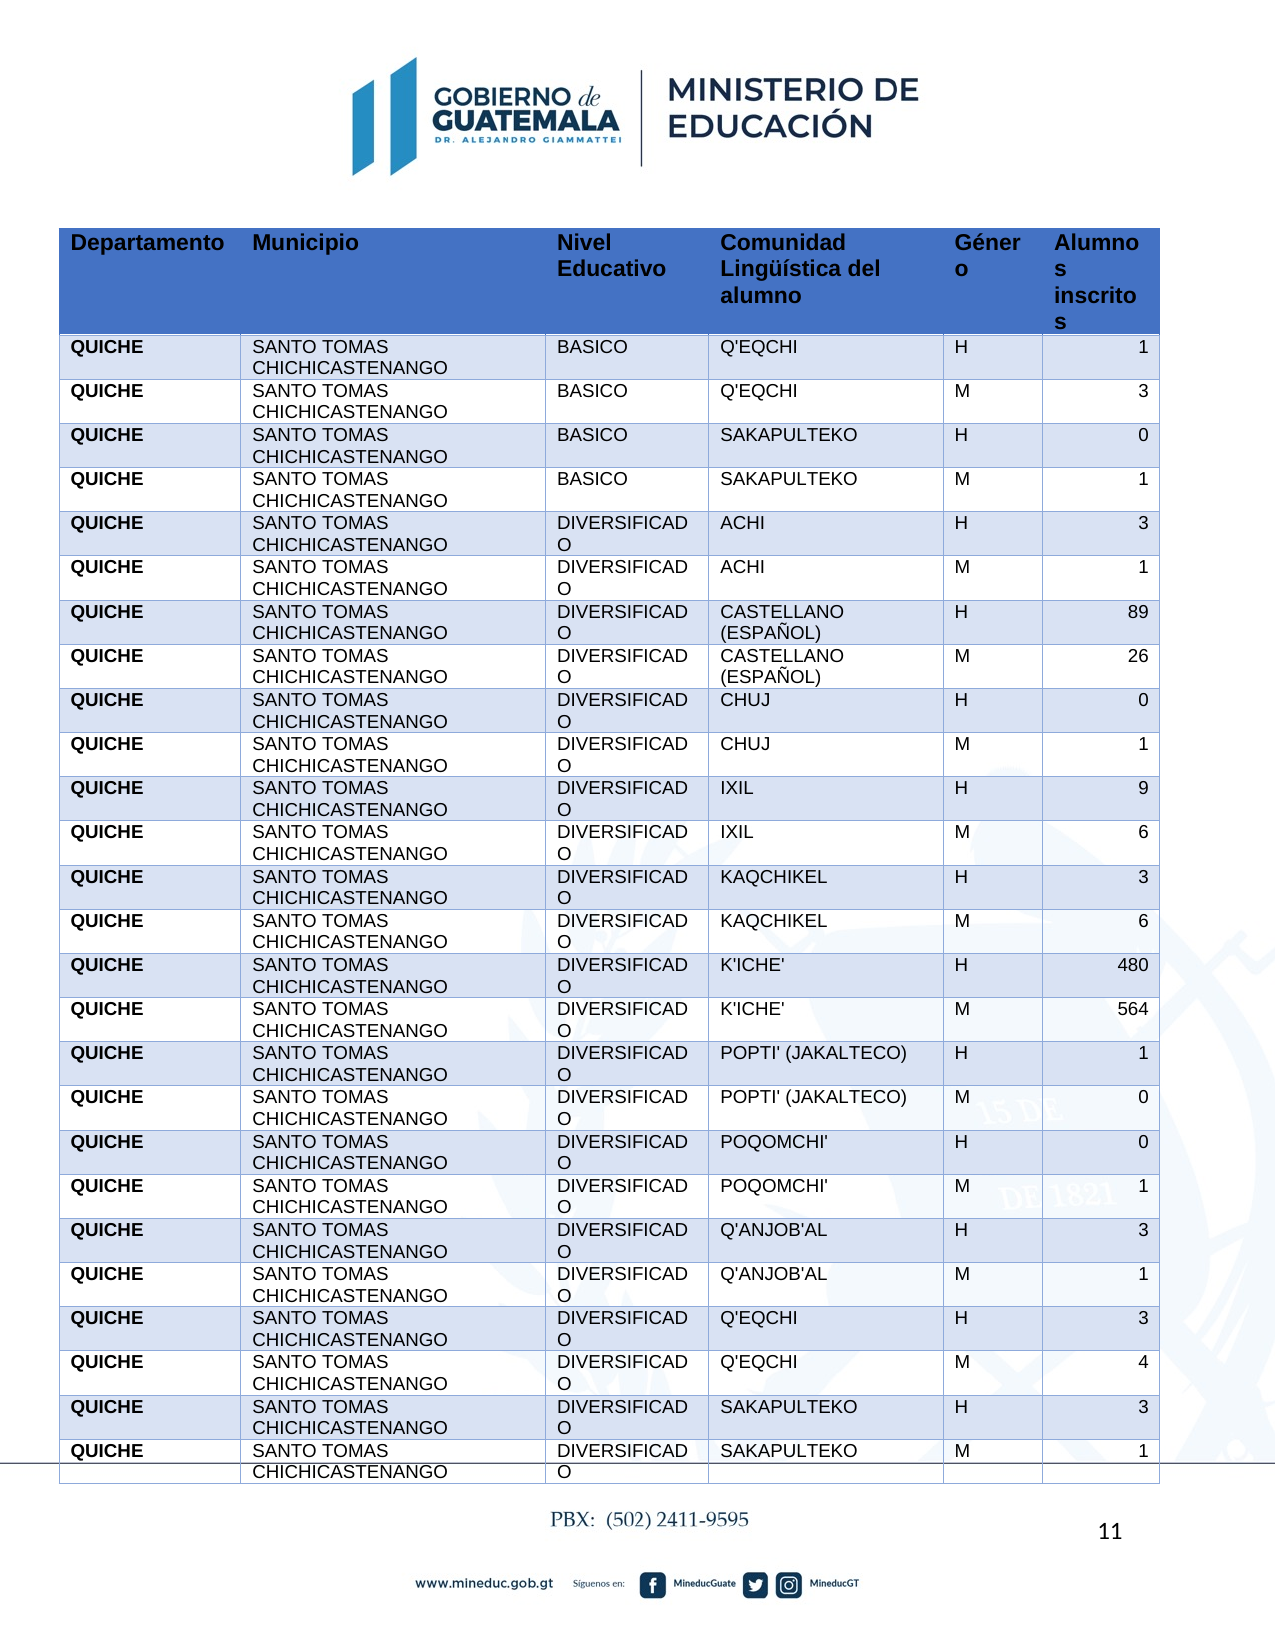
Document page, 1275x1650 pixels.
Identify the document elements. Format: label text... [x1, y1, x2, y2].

table_cell 0 [1043, 1086, 1159, 1129]
table_cell SANTO TOMAS CHICHICASTENANGO [241, 1263, 545, 1306]
table_cell 0 [1043, 424, 1159, 467]
table_cell QUICHE [60, 910, 240, 953]
table_cell SANTO TOMAS CHICHICASTENANGO [241, 1131, 545, 1174]
table_cell QUICHE [60, 998, 240, 1041]
table_cell DIVERSIFICADO [546, 1351, 708, 1394]
table_cell QUICHE [60, 424, 240, 467]
table_cell SANTO TOMAS CHICHICASTENANGO [241, 1219, 545, 1262]
table_cell 1 [1043, 336, 1159, 379]
table_cell DIVERSIFICADO [546, 1263, 708, 1306]
table_cell M [944, 733, 1042, 776]
table_cell QUICHE [60, 1396, 240, 1439]
table_cell 1 [1043, 468, 1159, 511]
table_cell BASICO [546, 336, 708, 379]
table_cell SANTO TOMAS CHICHICASTENANGO [241, 821, 545, 864]
table_cell 0 [1043, 689, 1159, 732]
table_cell DIVERSIFICADO [546, 1042, 708, 1085]
picture [0, 0, 1275, 1650]
table_cell SANTO TOMAS CHICHICASTENANGO [241, 601, 545, 644]
table_cell QUICHE [60, 866, 240, 909]
table_header Nivel Educativo [546, 229, 708, 334]
table_cell SANTO TOMAS CHICHICASTENANGO [241, 1086, 545, 1129]
table_cell DIVERSIFICADO [546, 866, 708, 909]
table_cell DIVERSIFICADO [546, 998, 708, 1041]
table_cell H [944, 1131, 1042, 1174]
table_cell QUICHE [60, 380, 240, 423]
table_cell CHUJ [709, 733, 943, 776]
table_cell M [944, 821, 1042, 864]
table_cell SANTO TOMAS CHICHICASTENANGO [241, 998, 545, 1041]
table_cell QUICHE [60, 1219, 240, 1262]
table_cell 480 [1043, 954, 1159, 997]
table_cell QUICHE [60, 1351, 240, 1394]
table_cell M [944, 556, 1042, 599]
table_cell SANTO TOMAS CHICHICASTENANGO [241, 1175, 545, 1218]
table_cell BASICO [546, 424, 708, 467]
table_cell DIVERSIFICADO [546, 645, 708, 688]
table_cell H [944, 424, 1042, 467]
table_cell M [944, 998, 1042, 1041]
table_cell QUICHE [60, 1263, 240, 1306]
table_cell SANTO TOMAS CHICHICASTENANGO [241, 645, 545, 688]
table_cell QUICHE [60, 1440, 240, 1483]
table_cell QUICHE [60, 468, 240, 511]
table_cell 6 [1043, 821, 1159, 864]
table_cell SANTO TOMAS CHICHICASTENANGO [241, 910, 545, 953]
table_cell DIVERSIFICADO [546, 689, 708, 732]
table_cell 1 [1043, 1175, 1159, 1218]
table_cell QUICHE [60, 645, 240, 688]
table_cell M [944, 1175, 1042, 1218]
table_cell SANTO TOMAS CHICHICASTENANGO [241, 336, 545, 379]
table_cell CHUJ [709, 689, 943, 732]
table_cell Q'EQCHI [709, 1307, 943, 1350]
table_cell DIVERSIFICADO [546, 777, 708, 820]
table_cell QUICHE [60, 1307, 240, 1350]
table_cell ACHI [709, 556, 943, 599]
table_cell QUICHE [60, 821, 240, 864]
table_cell DIVERSIFICADO [546, 556, 708, 599]
table_cell Q'EQCHI [709, 1351, 943, 1394]
table_cell 0 [1043, 1131, 1159, 1174]
table_cell QUICHE [60, 954, 240, 997]
table_cell SANTO TOMAS CHICHICASTENANGO [241, 1396, 545, 1439]
table_cell SAKAPULTEKO [709, 1396, 943, 1439]
table_cell CASTELLANO (ESPAÑOL) [709, 601, 943, 644]
table_cell DIVERSIFICADO [546, 1175, 708, 1218]
table_cell DIVERSIFICADO [546, 601, 708, 644]
table_cell DIVERSIFICADO [546, 1086, 708, 1129]
table_cell ACHI [709, 512, 943, 555]
table_cell SANTO TOMAS CHICHICASTENANGO [241, 866, 545, 909]
table_cell M [944, 1440, 1042, 1483]
table_cell Q'EQCHI [709, 336, 943, 379]
table_cell Q'ANJOB'AL [709, 1263, 943, 1306]
table_cell BASICO [546, 380, 708, 423]
table_cell QUICHE [60, 336, 240, 379]
table_cell K'ICHE' [709, 954, 943, 997]
table_cell KAQCHIKEL [709, 866, 943, 909]
table_cell 1 [1043, 1042, 1159, 1085]
table_cell 1 [1043, 733, 1159, 776]
table_cell 26 [1043, 645, 1159, 688]
table_cell POPTI' (JAKALTECO) [709, 1086, 943, 1129]
table_header Alumnos inscritos [1043, 229, 1159, 334]
table_cell SAKAPULTEKO [709, 468, 943, 511]
table_cell H [944, 512, 1042, 555]
table_cell IXIL [709, 777, 943, 820]
table_cell H [944, 1396, 1042, 1439]
table_cell DIVERSIFICADO [546, 1131, 708, 1174]
table_cell 3 [1043, 1219, 1159, 1262]
table_cell DIVERSIFICADO [546, 1219, 708, 1262]
table_cell SAKAPULTEKO [709, 424, 943, 467]
table_header Departamento [60, 229, 240, 334]
table_cell SANTO TOMAS CHICHICASTENANGO [241, 380, 545, 423]
table_cell SANTO TOMAS CHICHICASTENANGO [241, 1042, 545, 1085]
table_cell M [944, 645, 1042, 688]
table_cell H [944, 336, 1042, 379]
table_cell DIVERSIFICADO [546, 733, 708, 776]
table_cell DIVERSIFICADO [546, 512, 708, 555]
table_cell QUICHE [60, 777, 240, 820]
table_cell M [944, 380, 1042, 423]
table_cell DIVERSIFICADO [546, 821, 708, 864]
table_cell DIVERSIFICADO [546, 954, 708, 997]
table_cell Q'EQCHI [709, 380, 943, 423]
table_cell H [944, 689, 1042, 732]
table_cell 9 [1043, 777, 1159, 820]
table_cell SANTO TOMAS CHICHICASTENANGO [241, 777, 545, 820]
table_cell H [944, 866, 1042, 909]
table_cell H [944, 954, 1042, 997]
table_cell QUICHE [60, 733, 240, 776]
table_cell QUICHE [60, 689, 240, 732]
table_cell 89 [1043, 601, 1159, 644]
table_cell POQOMCHI' [709, 1131, 943, 1174]
table_cell IXIL [709, 821, 943, 864]
table_cell DIVERSIFICADO [546, 1440, 708, 1483]
table_cell CASTELLANO (ESPAÑOL) [709, 645, 943, 688]
table_cell H [944, 601, 1042, 644]
table_cell SANTO TOMAS CHICHICASTENANGO [241, 1307, 545, 1350]
table_cell K'ICHE' [709, 998, 943, 1041]
table_cell 1 [1043, 1263, 1159, 1306]
table_cell M [944, 1263, 1042, 1306]
table_cell QUICHE [60, 1042, 240, 1085]
table_header Género [944, 229, 1042, 334]
table_cell KAQCHIKEL [709, 910, 943, 953]
table_cell SANTO TOMAS CHICHICASTENANGO [241, 556, 545, 599]
table_cell QUICHE [60, 556, 240, 599]
table_cell POPTI' (JAKALTECO) [709, 1042, 943, 1085]
table_cell Q'ANJOB'AL [709, 1219, 943, 1262]
table_cell M [944, 1351, 1042, 1394]
table_cell DIVERSIFICADO [546, 1307, 708, 1350]
table_cell SANTO TOMAS CHICHICASTENANGO [241, 468, 545, 511]
table_cell 1 [1043, 556, 1159, 599]
table_cell QUICHE [60, 512, 240, 555]
table_cell 3 [1043, 1307, 1159, 1350]
table_cell POQOMCHI' [709, 1175, 943, 1218]
table_cell SANTO TOMAS CHICHICASTENANGO [241, 424, 545, 467]
table_cell DIVERSIFICADO [546, 1396, 708, 1439]
table_cell DIVERSIFICADO [546, 910, 708, 953]
table_cell H [944, 777, 1042, 820]
table_cell SANTO TOMAS CHICHICASTENANGO [241, 1351, 545, 1394]
table_header Comunidad Lingüística del alumno [709, 229, 943, 334]
table_header Municipio [241, 229, 545, 334]
table_cell 6 [1043, 910, 1159, 953]
table_cell SANTO TOMAS CHICHICASTENANGO [241, 733, 545, 776]
table_cell 564 [1043, 998, 1159, 1041]
table_cell 3 [1043, 380, 1159, 423]
table_cell 4 [1043, 1351, 1159, 1394]
table_cell H [944, 1307, 1042, 1350]
table_cell 3 [1043, 866, 1159, 909]
table_cell SANTO TOMAS CHICHICASTENANGO [241, 512, 545, 555]
table_cell QUICHE [60, 1131, 240, 1174]
table_cell M [944, 468, 1042, 511]
table_cell BASICO [546, 468, 708, 511]
table_cell QUICHE [60, 1086, 240, 1129]
table_cell H [944, 1219, 1042, 1262]
table_cell M [944, 910, 1042, 953]
table_cell M [944, 1086, 1042, 1129]
table_cell SANTO TOMAS CHICHICASTENANGO [241, 1440, 545, 1483]
table_cell QUICHE [60, 1175, 240, 1218]
table_cell SANTO TOMAS CHICHICASTENANGO [241, 689, 545, 732]
table_cell 3 [1043, 512, 1159, 555]
table_cell QUICHE [60, 601, 240, 644]
table_cell H [944, 1042, 1042, 1085]
table_cell SAKAPULTEKO [709, 1440, 943, 1483]
table_cell 3 [1043, 1396, 1159, 1439]
table_cell SANTO TOMAS CHICHICASTENANGO [241, 954, 545, 997]
table_cell 1 [1043, 1440, 1159, 1483]
